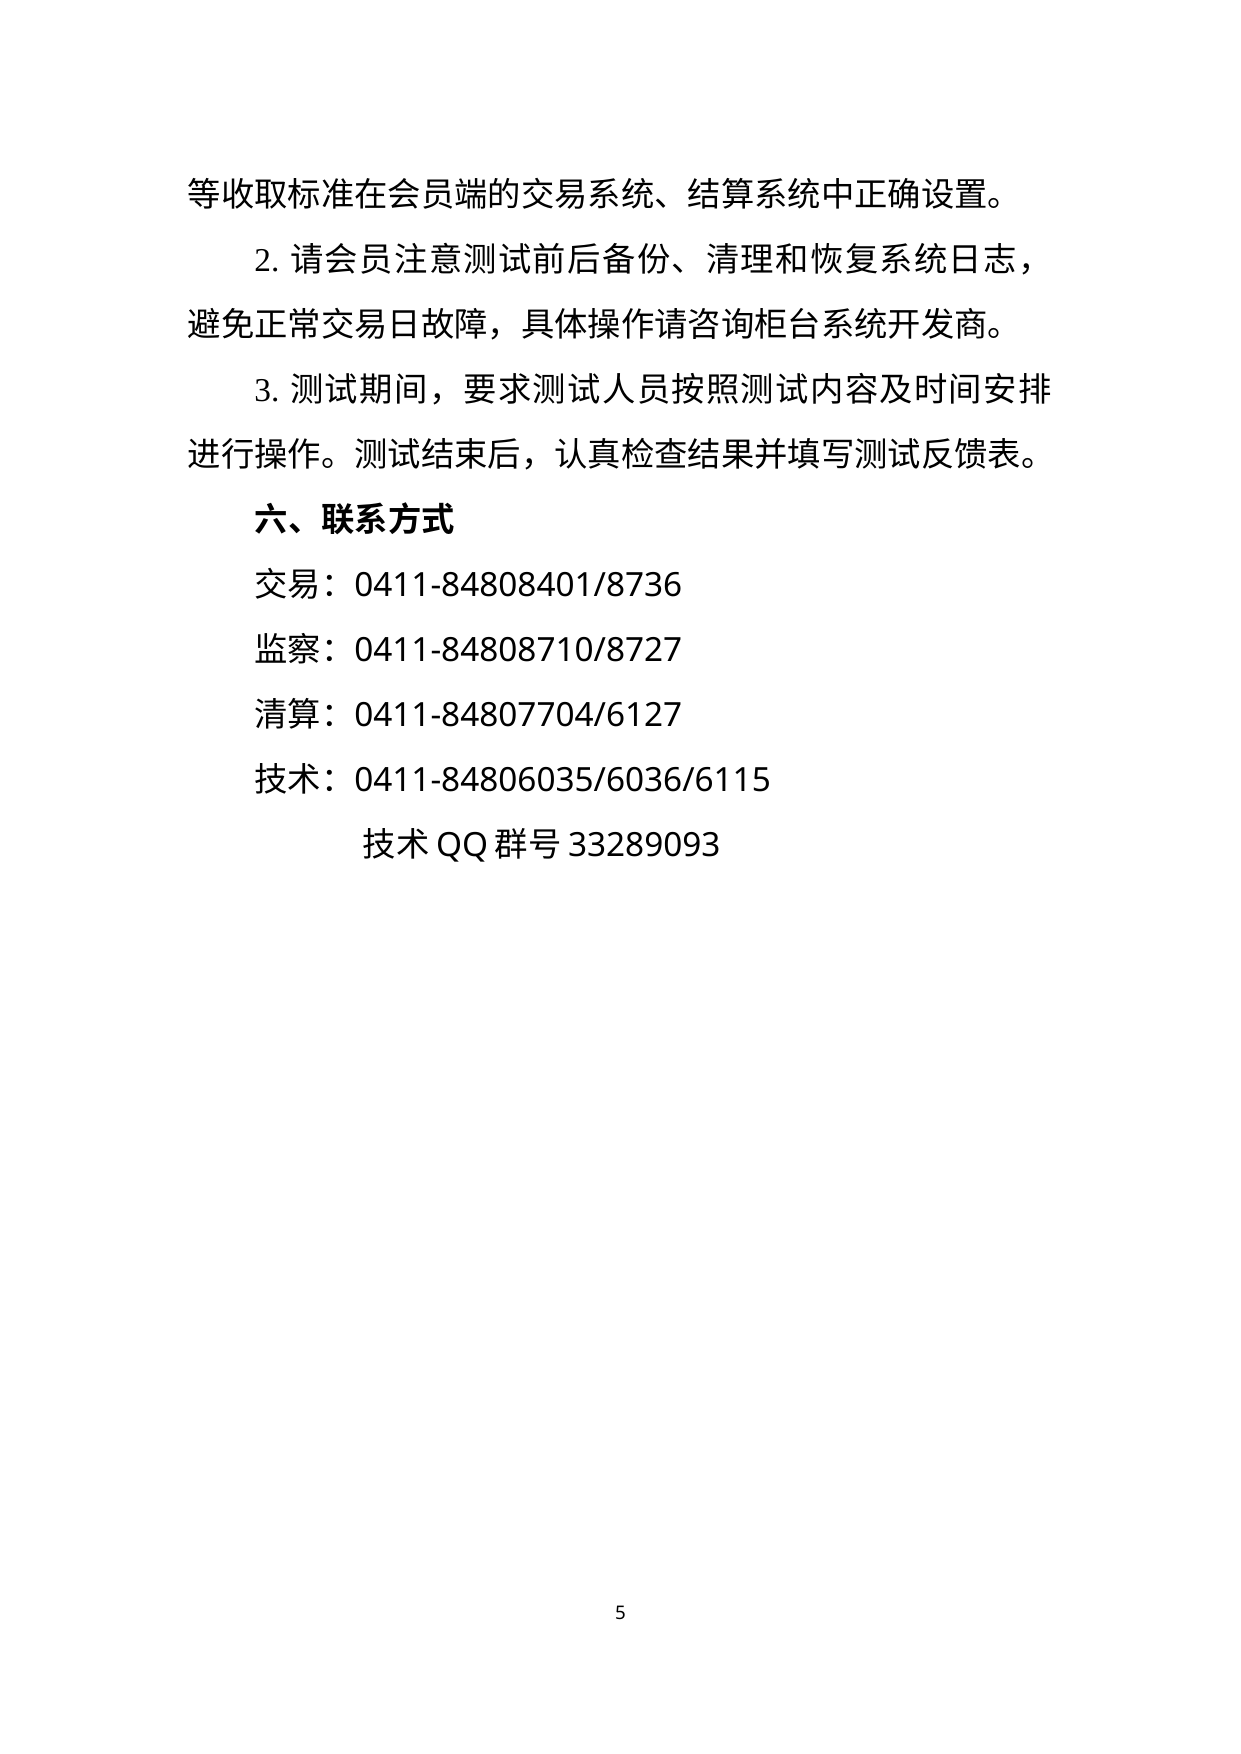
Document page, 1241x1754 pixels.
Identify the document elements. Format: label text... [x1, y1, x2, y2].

text 清算：0411-84807704/6127 [187, 680, 1053, 745]
text 监察：0411-84808710/8727 [187, 615, 1053, 680]
text 六、联系方式 [187, 485, 1053, 550]
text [187, 160, 1053, 225]
text 交易：0411-84808401/8736 [187, 550, 1053, 615]
text 2. 请会员注意测试前后备份、清理和恢复系统日志，避免正常交易日故障，具体操作请咨询柜台系统开发商。 [187, 225, 1053, 355]
text 技术QQ群号33289093 [295, 810, 1053, 875]
text 3. 测试期间，要求测试人员按照测试内容及时间安排进行操作。测试结束后，认真检查结果并填写测试反馈表。 [187, 355, 1053, 485]
text 技术：0411-84806035/6036/6115 [187, 745, 1053, 810]
